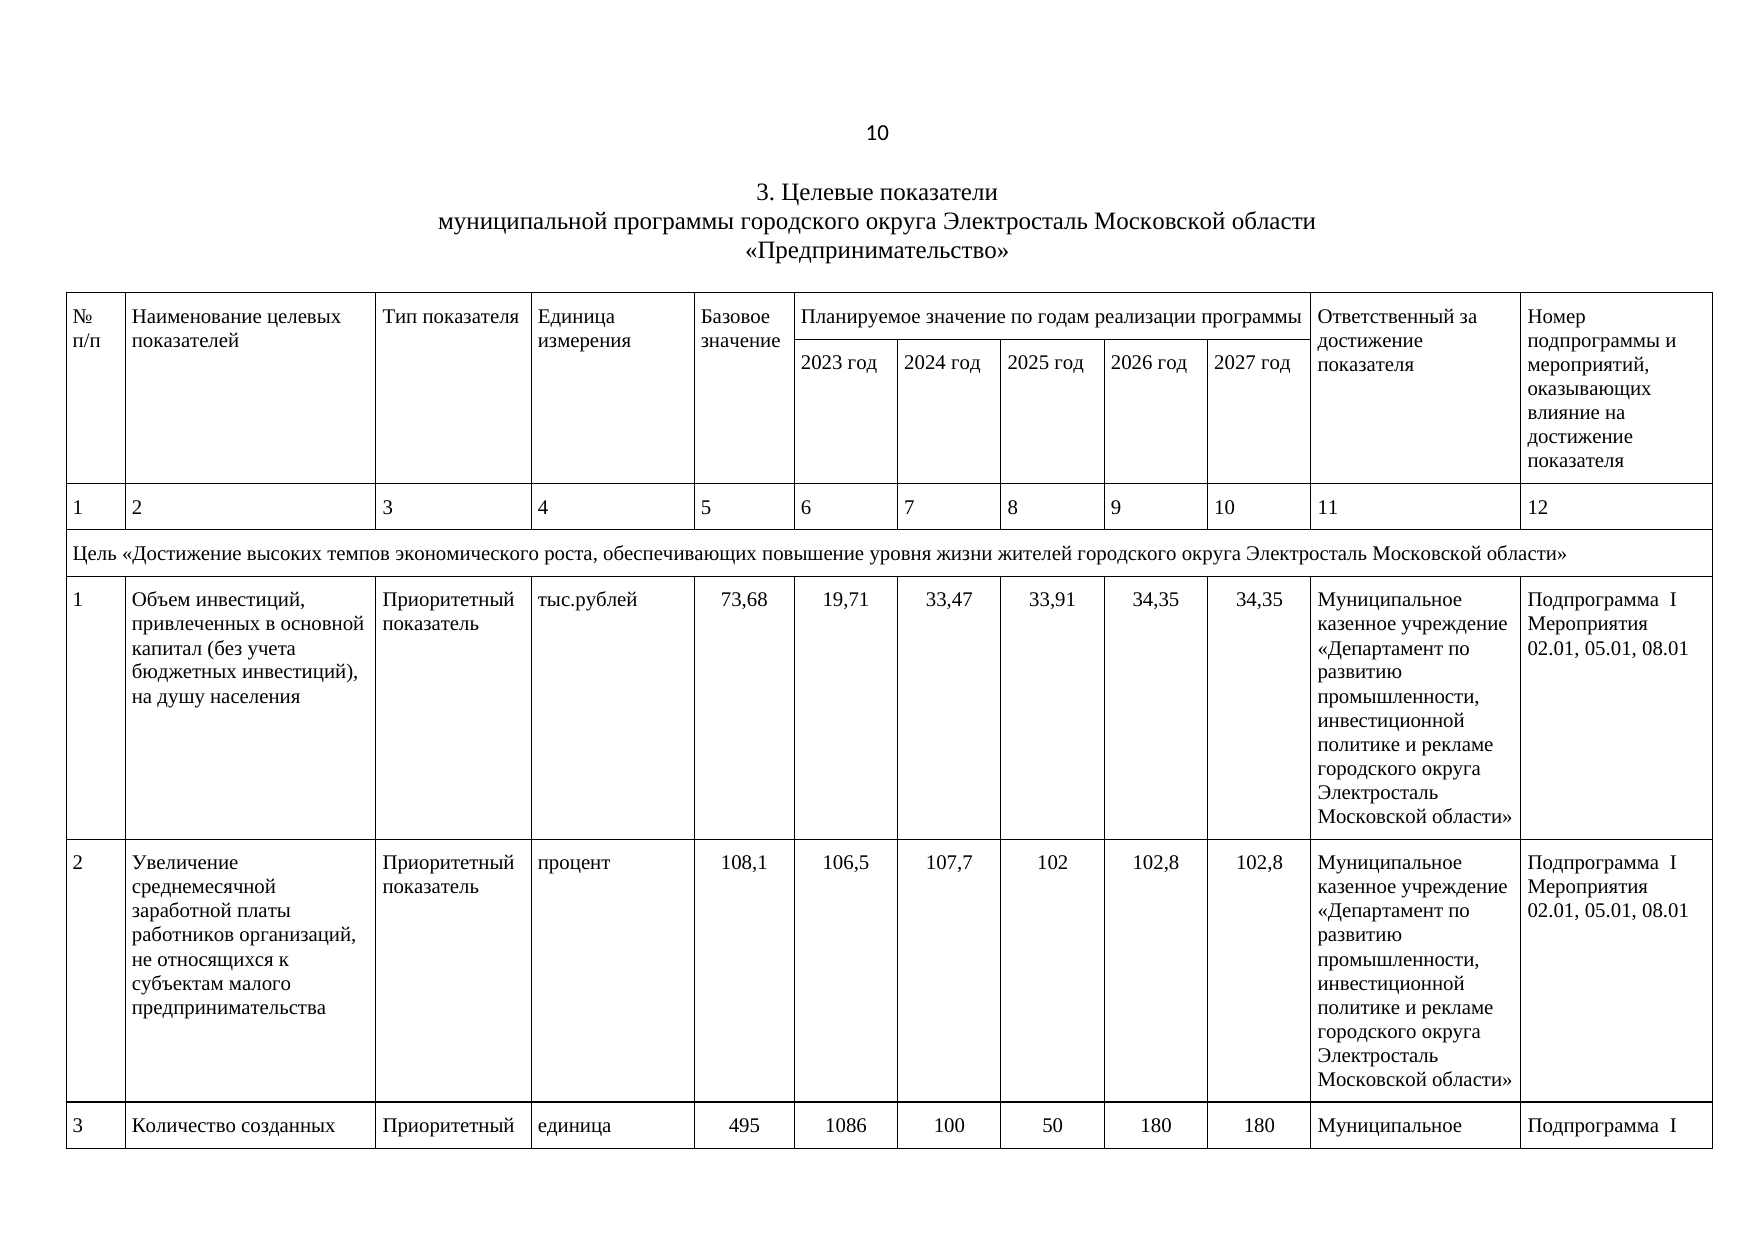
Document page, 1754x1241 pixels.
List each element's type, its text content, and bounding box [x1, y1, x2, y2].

table_cell 106,5 [795, 840, 897, 1101]
table_cell 1086 [795, 1103, 897, 1148]
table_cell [126, 1103, 375, 1148]
table_cell Подпрограмма I Мероприятия 02.01, 05.01, 08.01 [1521, 577, 1712, 838]
table_cell 180 [1208, 1103, 1310, 1148]
table_cell 33,47 [898, 577, 1000, 838]
table_cell 2025 год [1001, 340, 1104, 483]
table_cell 1 [67, 484, 125, 529]
table_header Наименование целевых показателей [126, 293, 375, 483]
table_cell Приоритетный показатель [376, 840, 531, 1101]
table_cell 11 [1311, 484, 1520, 529]
table_cell 9 [1105, 484, 1207, 529]
table_cell Цель «Достижение высоких темпов экономического роста, обеспечивающих повышение уровня жизни жителей городского округа Электросталь Московской области» [67, 530, 1712, 576]
table_cell Объем инвестиций, привлеченных в основной капитал (без учета бюджетных инвестиций), на душу населения [126, 577, 375, 838]
table_cell 180 [1105, 1103, 1207, 1148]
table_cell 10 [1208, 484, 1310, 529]
table_cell 34,35 [1208, 577, 1310, 838]
table_cell 12 [1521, 484, 1712, 529]
table_cell 7 [898, 484, 1000, 529]
table_cell 4 [532, 484, 694, 529]
table_cell 2 [67, 840, 125, 1101]
table_cell 2027 год [1208, 340, 1310, 483]
table_cell 73,68 [695, 577, 794, 838]
table_cell процент [532, 840, 694, 1101]
table_header Тип показателя [376, 293, 531, 483]
table_cell 108,1 [695, 840, 794, 1101]
table_cell 3 [376, 484, 531, 529]
table_cell 102,8 [1208, 840, 1310, 1101]
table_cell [1311, 1103, 1520, 1148]
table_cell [1521, 1103, 1712, 1148]
table_header Единица измерения [532, 293, 694, 483]
table_cell Приоритетный показатель [376, 577, 531, 838]
table_cell 100 [898, 1103, 1000, 1148]
table_cell Увеличение среднемесячной заработной платы работников организаций, не относящихся к субъектам малого предпринимательства [126, 840, 375, 1101]
text муниципальной программы городского округа Электросталь Московской области [118, 206, 1636, 235]
table_cell 102,8 [1105, 840, 1207, 1101]
table_cell 8 [1001, 484, 1104, 529]
table_cell 33,91 [1001, 577, 1104, 838]
table_cell 2026 год [1105, 340, 1207, 483]
table_cell единица [532, 1103, 694, 1148]
table_cell 1 [67, 577, 125, 838]
table_header Ответственный за достижение показателя [1311, 293, 1520, 483]
table_cell 5 [695, 484, 794, 529]
table_header № п/п [67, 293, 125, 483]
table_cell 102 [1001, 840, 1104, 1101]
text «Предпринимательство» [118, 235, 1636, 263]
table_cell Подпрограмма I Мероприятия 02.01, 05.01, 08.01 [1521, 840, 1712, 1101]
table_header Планируемое значение по годам реализации программы [795, 293, 1310, 338]
table_cell 6 [795, 484, 897, 529]
table_cell 107,7 [898, 840, 1000, 1101]
table_cell 2 [126, 484, 375, 529]
table_cell 2024 год [898, 340, 1000, 483]
table_cell 19,71 [795, 577, 897, 838]
table_cell 3 [67, 1103, 125, 1148]
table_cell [376, 1103, 531, 1148]
table_cell 34,35 [1105, 577, 1207, 838]
table_cell 50 [1001, 1103, 1104, 1148]
table_cell 495 [695, 1103, 794, 1148]
text 3. Целевые показатели [118, 177, 1636, 206]
table_cell тыс.рублей [532, 577, 694, 838]
table_header Номер подпрограммы и мероприятий, оказывающих влияние на достижение показателя [1521, 293, 1712, 483]
table_cell 2023 год [795, 340, 897, 483]
table_header Базовое значение [695, 293, 794, 483]
